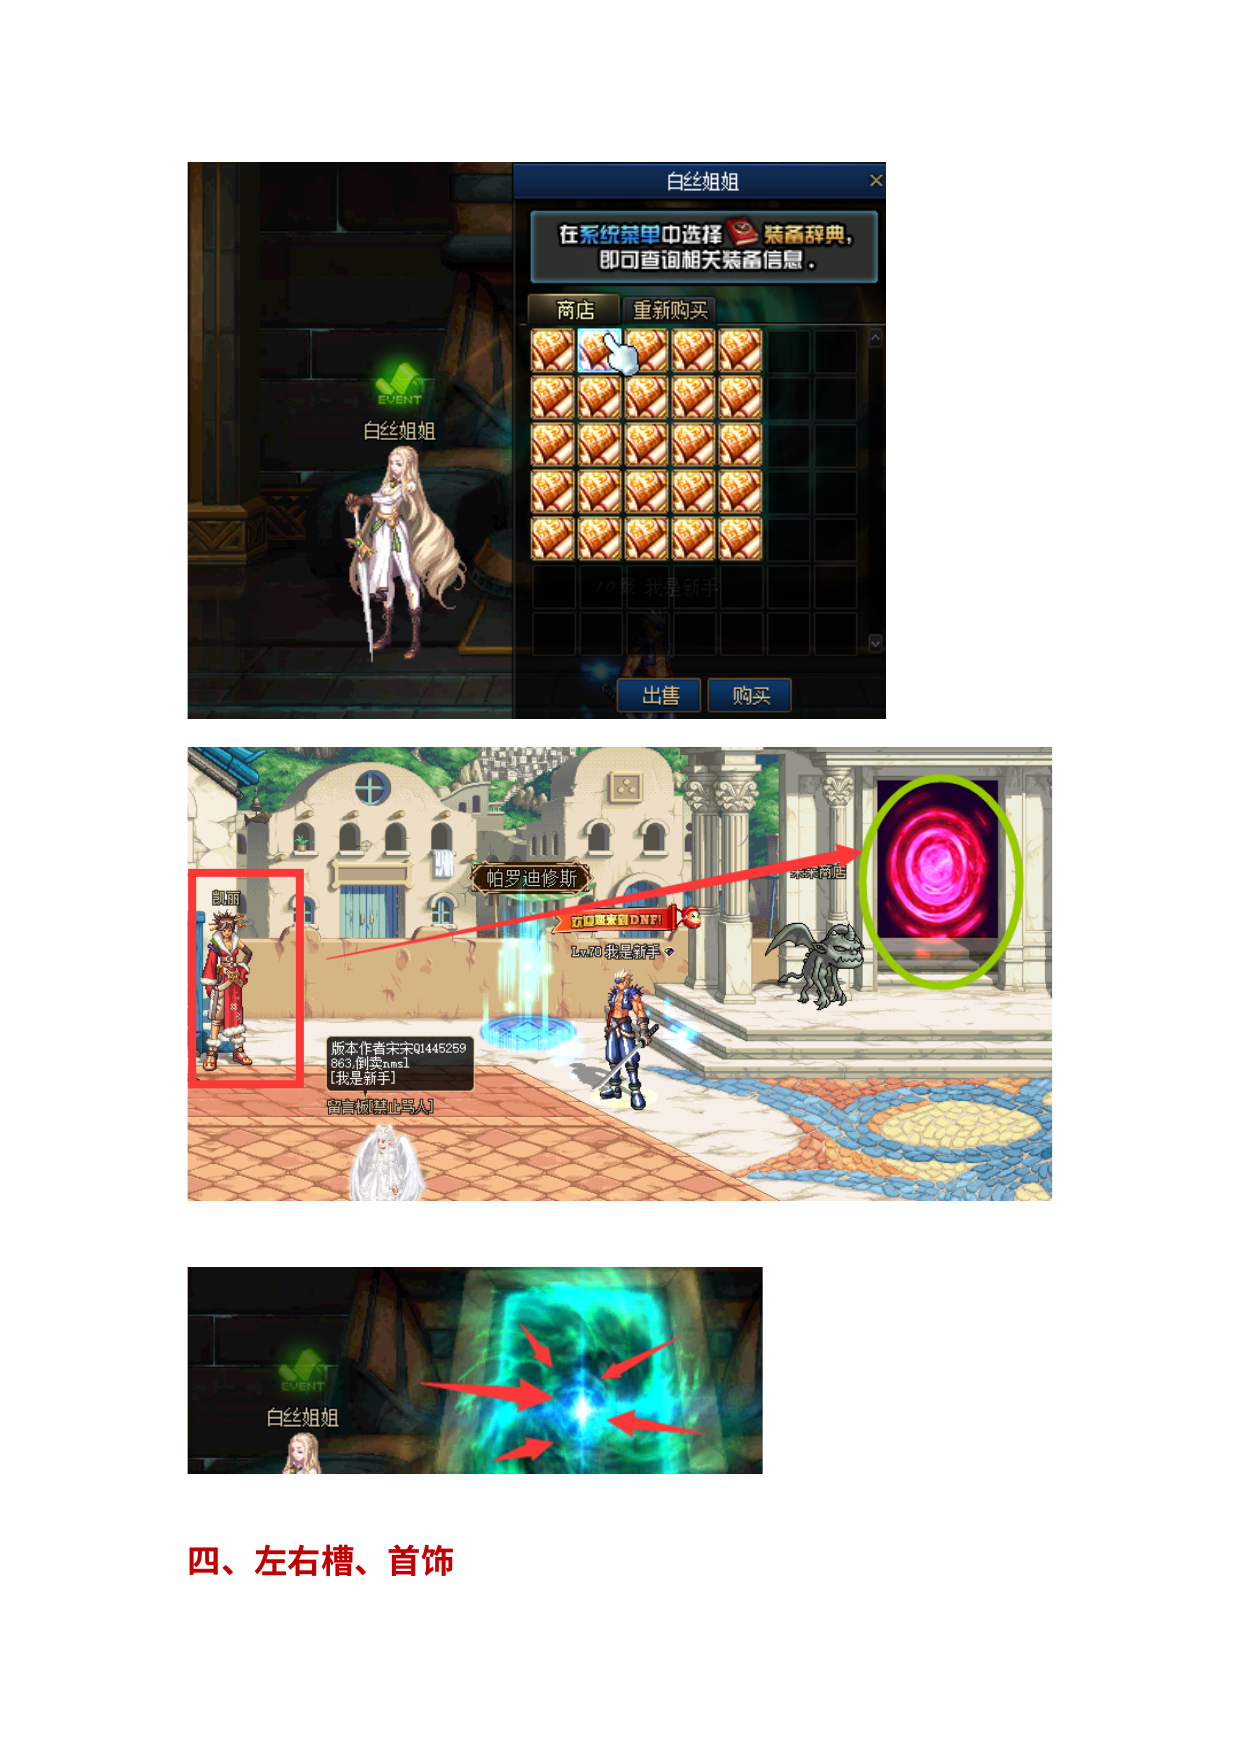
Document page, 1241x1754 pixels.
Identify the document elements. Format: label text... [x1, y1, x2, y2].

list 左右槽、首饰 [187, 1527, 1053, 1592]
picture [187, 1267, 763, 1474]
picture [187, 162, 886, 719]
picture [187, 747, 1053, 1201]
